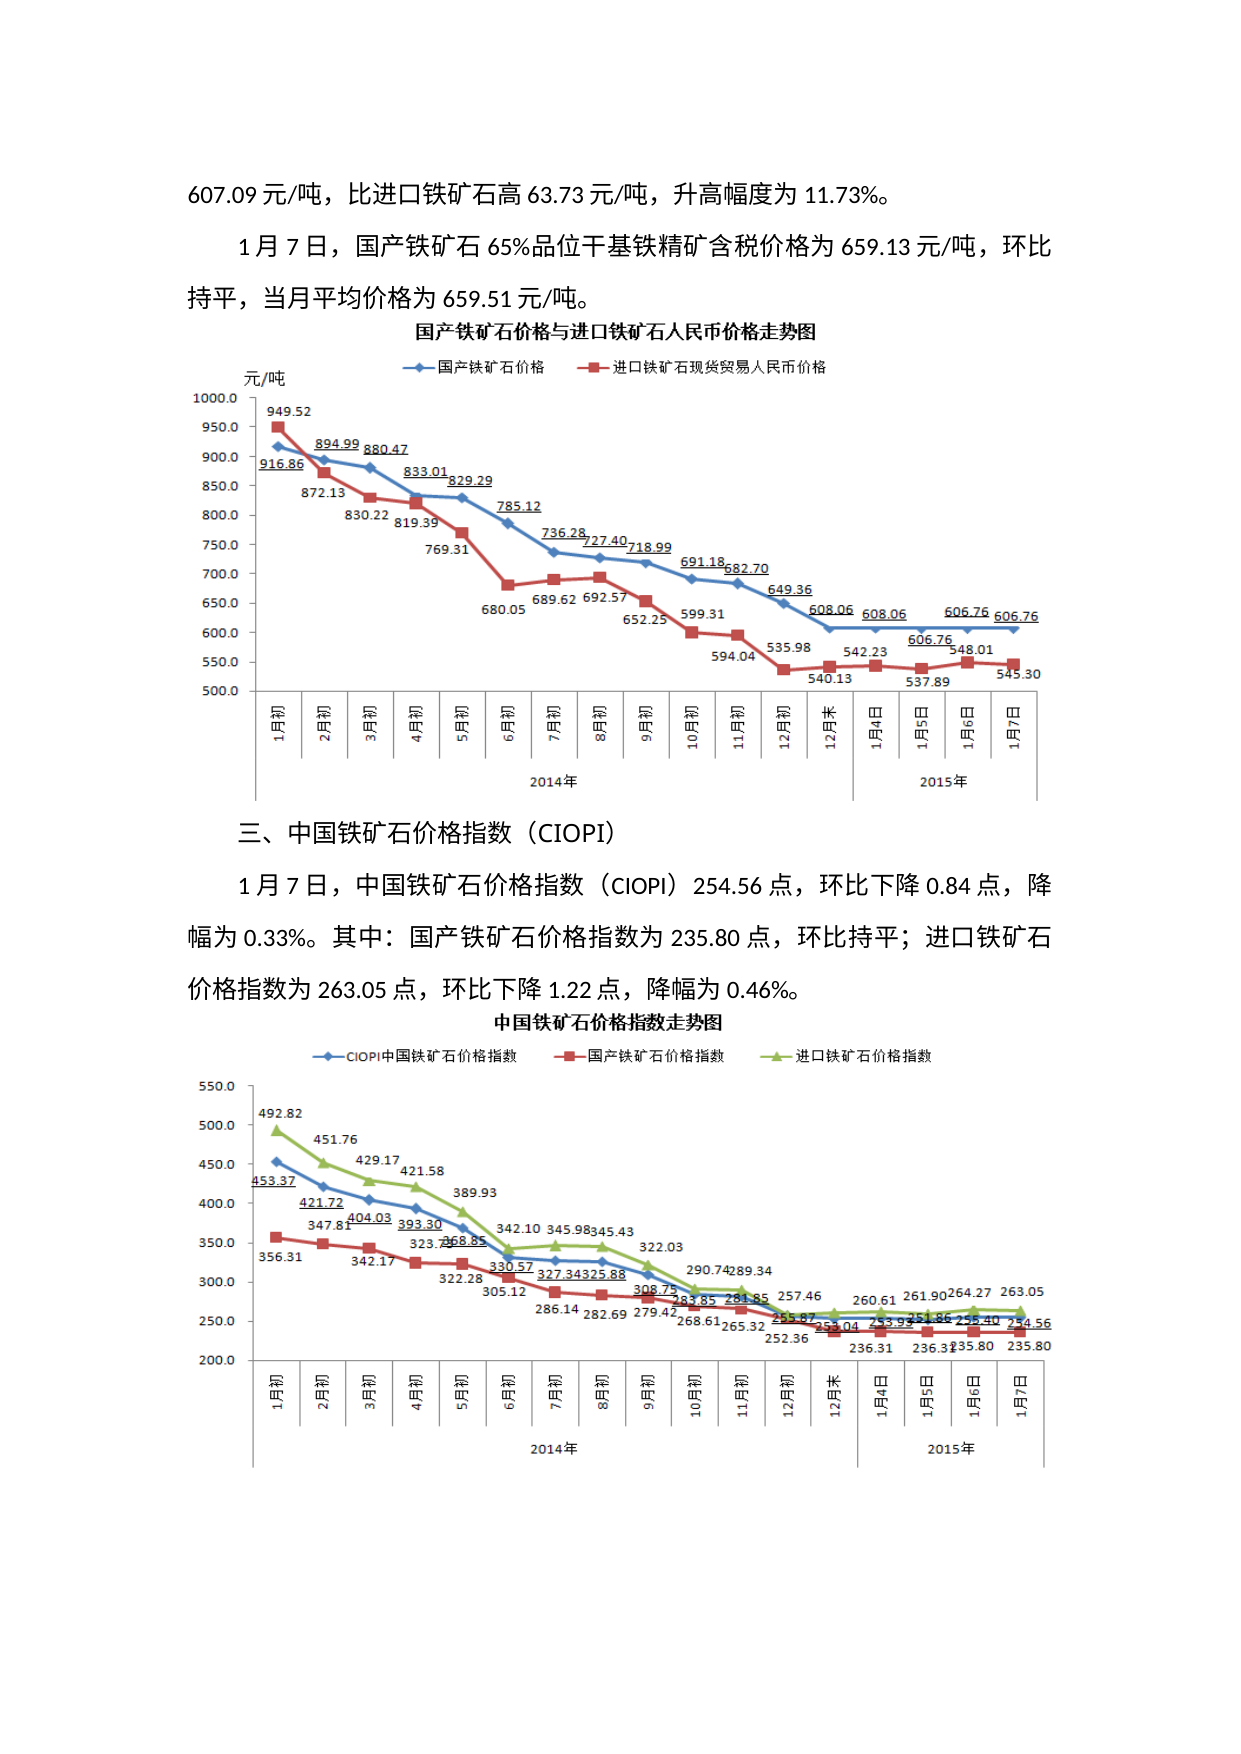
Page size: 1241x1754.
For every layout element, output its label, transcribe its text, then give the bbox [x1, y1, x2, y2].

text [187, 162, 1053, 214]
picture [188, 318, 1053, 801]
text 1月7日，国产铁矿石65%品位干基铁精矿含税价格为659.13元/吨，环比持平，当月平均价格为659.51元/吨。 [187, 214, 1053, 318]
text 1月7日，中国铁矿石价格指数（CIOPI）254.56点，环比下降0.84点，降幅为0.33%。其中：国产铁矿石价格指数为235.80点，环比持平；进口铁矿石价格指数为263.05点，环比下降1.22点，降幅为0.46%。 [187, 853, 1053, 1009]
picture [187, 1009, 1054, 1471]
text 三、中国铁矿石价格指数（CIOPI） [187, 801, 1053, 853]
